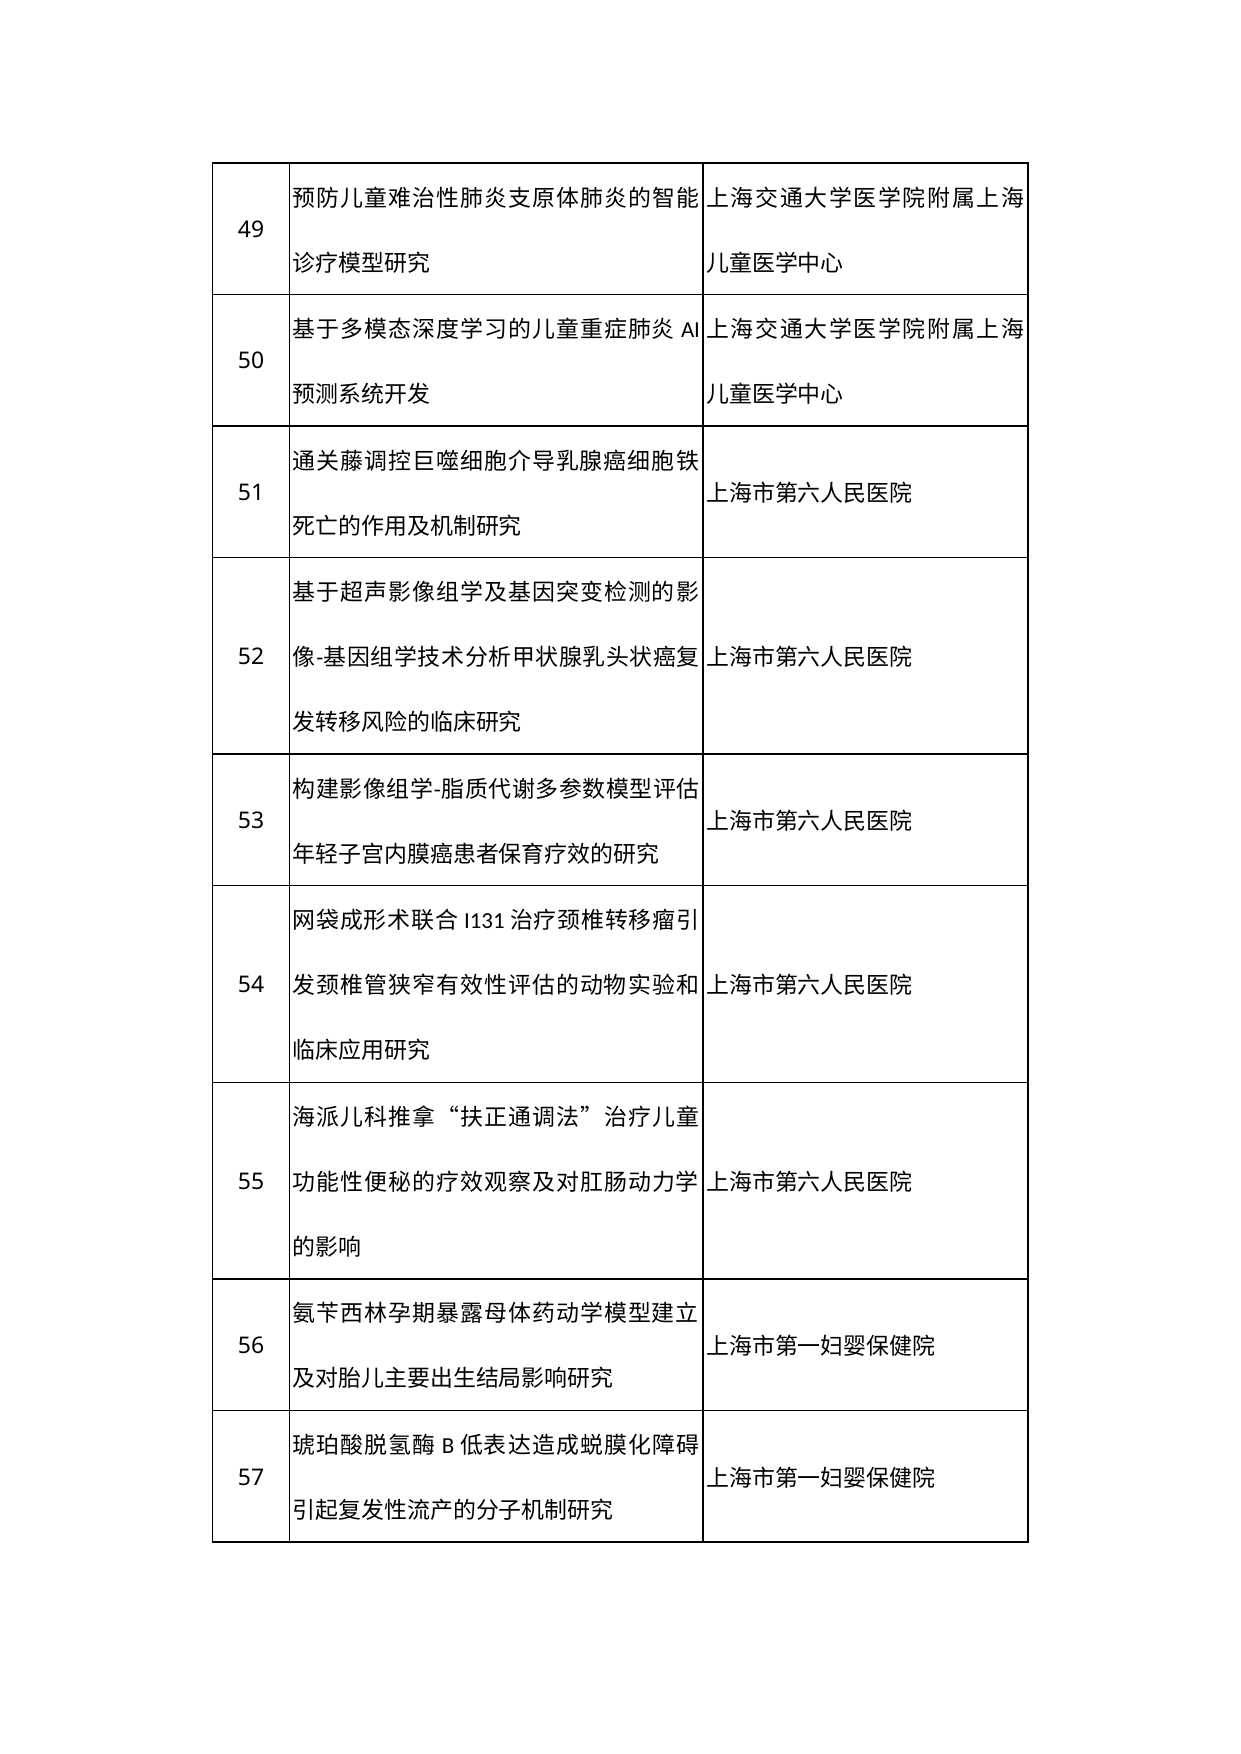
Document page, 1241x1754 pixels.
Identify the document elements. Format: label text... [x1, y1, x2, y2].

table_cell 57 [213, 1411, 289, 1541]
table_cell 构建影像组学-脂质代谢多参数模型评估年轻子宫内膜癌患者保育疗效的研究 [290, 755, 702, 885]
table_cell 50 [213, 295, 289, 425]
table_cell 上海市第六人民医院 [704, 558, 1027, 753]
table_cell 上海交通大学医学院附属上海儿童医学中心 [704, 164, 1027, 293]
table_cell 49 [213, 164, 289, 293]
table_cell 上海市第一妇婴保健院 [704, 1411, 1027, 1541]
table_cell 上海市第一妇婴保健院 [704, 1280, 1027, 1409]
table_cell 上海市第六人民医院 [704, 886, 1027, 1081]
table_cell 上海市第六人民医院 [704, 427, 1027, 557]
table_cell 琥珀酸脱氢酶B低表达造成蜕膜化障碍引起复发性流产的分子机制研究 [290, 1411, 702, 1541]
table_cell 海派儿科推拿“扶正通调法”治疗儿童功能性便秘的疗效观察及对肛肠动力学的影响 [290, 1083, 702, 1278]
table_cell 氨苄西林孕期暴露母体药动学模型建立及对胎儿主要出生结局影响研究 [290, 1280, 702, 1409]
table_cell 56 [213, 1280, 289, 1409]
table_cell 上海市第六人民医院 [704, 1083, 1027, 1278]
table_cell 53 [213, 755, 289, 885]
table_cell 52 [213, 558, 289, 753]
table_cell 网袋成形术联合I131治疗颈椎转移瘤引发颈椎管狭窄有效性评估的动物实验和临床应用研究 [290, 886, 702, 1081]
table_cell 基于超声影像组学及基因突变检测的影像-基因组学技术分析甲状腺乳头状癌复发转移风险的临床研究 [290, 558, 702, 753]
table_cell 预防儿童难治性肺炎支原体肺炎的智能诊疗模型研究 [290, 164, 702, 293]
table_cell 51 [213, 427, 289, 557]
table_cell 55 [213, 1083, 289, 1278]
table_cell 54 [213, 886, 289, 1081]
table_cell 上海市第六人民医院 [704, 755, 1027, 885]
table_cell 基于多模态深度学习的儿童重症肺炎AI预测系统开发 [290, 295, 702, 425]
table_cell 通关藤调控巨噬细胞介导乳腺癌细胞铁死亡的作用及机制研究 [290, 427, 702, 557]
table_cell 上海交通大学医学院附属上海儿童医学中心 [704, 295, 1027, 425]
